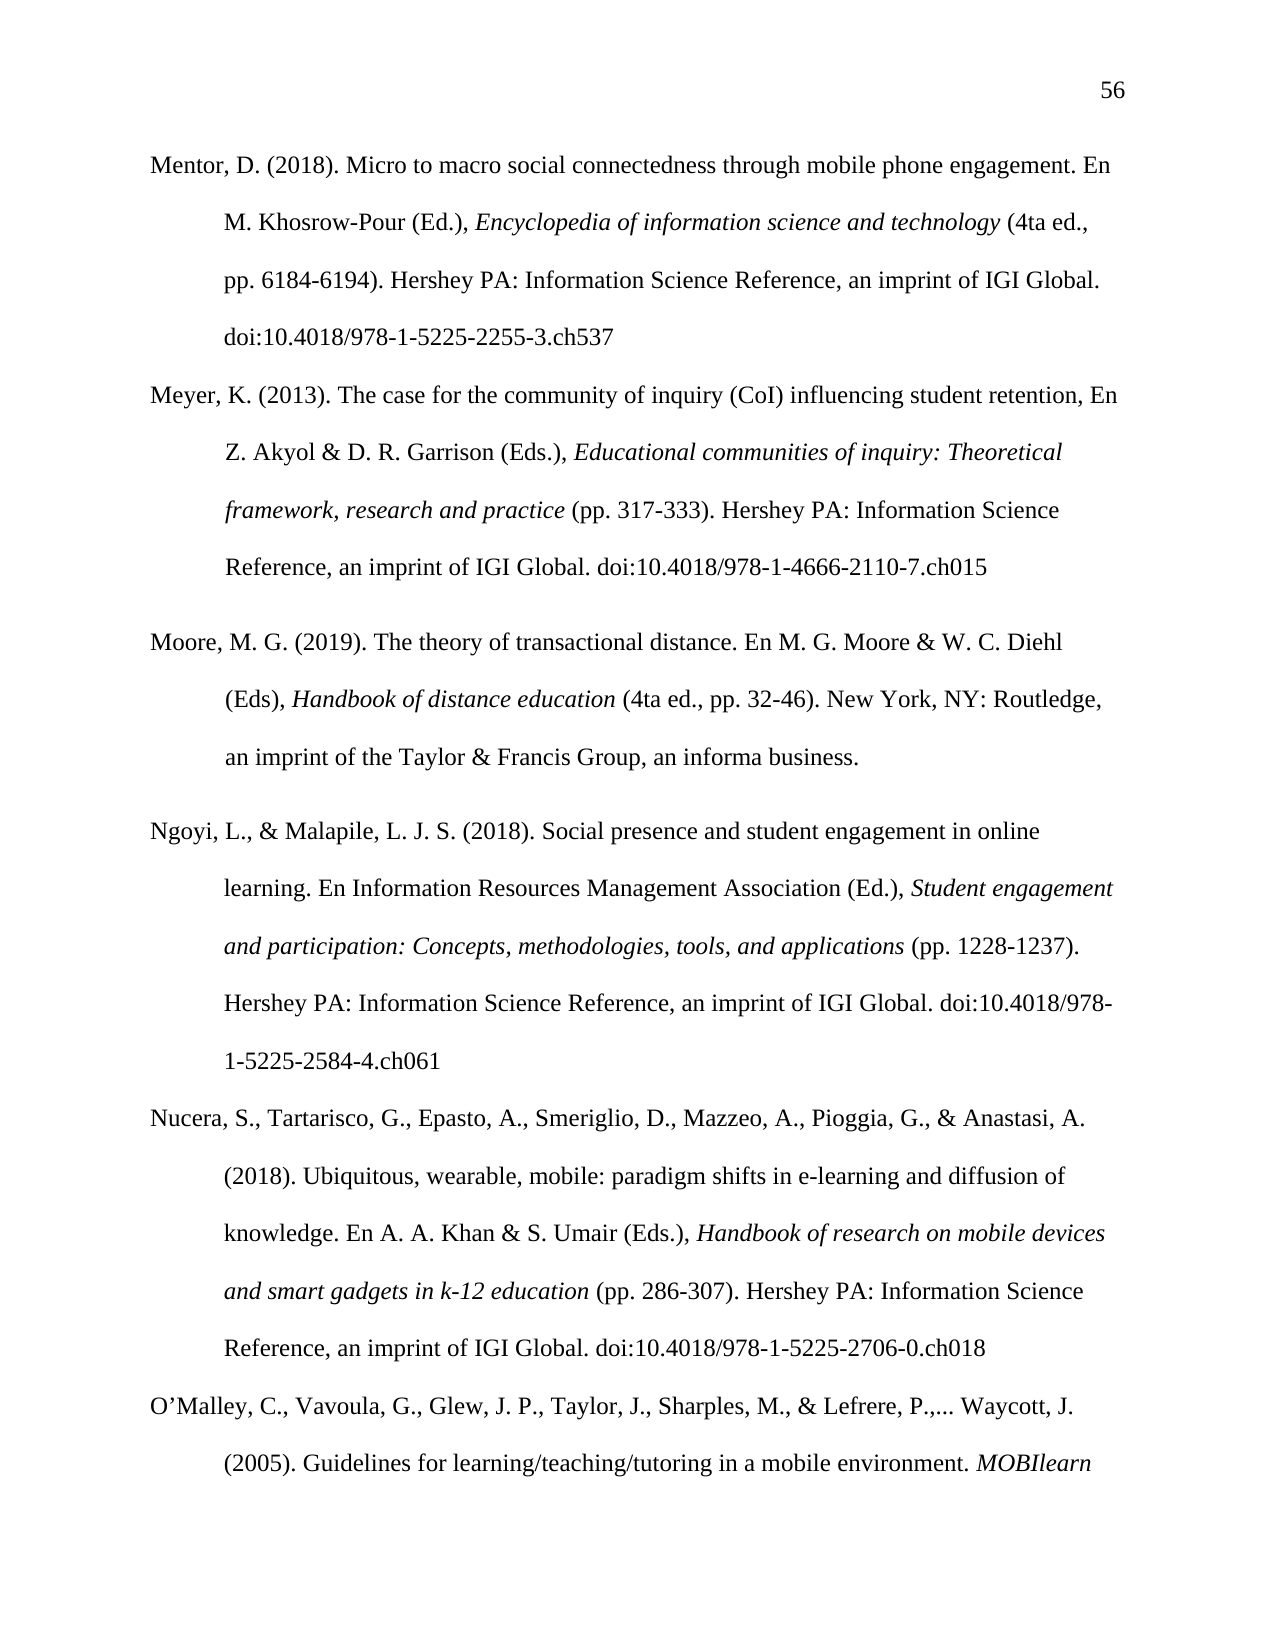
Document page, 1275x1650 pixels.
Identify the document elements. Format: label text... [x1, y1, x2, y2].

text Meyer, K. (2013). The case for the community of inquiry (CoI) influencing student retention, En Z. Akyol & D. R. Garrison (Eds.), Educational communities of inquiry: Theoretical framework, research and practice (pp. 317-333). Hershey PA: Information Science Reference, an imprint of IGI Global. doi:10.4018/978-1-4666-2110-7.ch015 [150, 380, 1125, 581]
text Moore, M. G. (2019). The theory of transactional distance. En M. G. Moore & W. C. Diehl (Eds), Handbook of distance education (4ta ed., pp. 32-46). New York, NY: Routledge, an imprint of the Taylor & Francis Group, an informa business. [150, 627, 1125, 770]
text Ngoyi, L., & Malapile, L. J. S. (2018). Social presence and student engagement in online learning. En Information Resources Management Association (Ed.), Student engagement and participation: Concepts, methodologies, tools, and applications (pp. 1228-1237). Hershey PA: Information Science Reference, an imprint of IGI Global. doi:10.4018/978-1-5225-2584-4.ch061 [150, 816, 1125, 1074]
text Mentor, D. (2018). Micro to macro social connectedness through mobile phone engagement. En M. Khosrow-Pour (Ed.), Encyclopedia of information science and technology (4ta ed., pp. 6184-6194). Hershey PA: Information Science Reference, an imprint of IGI Global. doi:10.4018/978-1-5225-2255-3.ch537 [150, 150, 1125, 351]
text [150, 1391, 1125, 1477]
text Nucera, S., Tartarisco, G., Epasto, A., Smeriglio, D., Mazzeo, A., Pioggia, G., & Anastasi, A. (2018). Ubiquitous, wearable, mobile: paradigm shifts in e-learning and diffusion of knowledge. En A. A. Khan & S. Umair (Eds.), Handbook of research on mobile devices and smart gadgets in k-12 education (pp. 286-307). Hershey PA: Information Science Reference, an imprint of IGI Global. doi:10.4018/978-1-5225-2706-0.ch018 [150, 1103, 1125, 1362]
